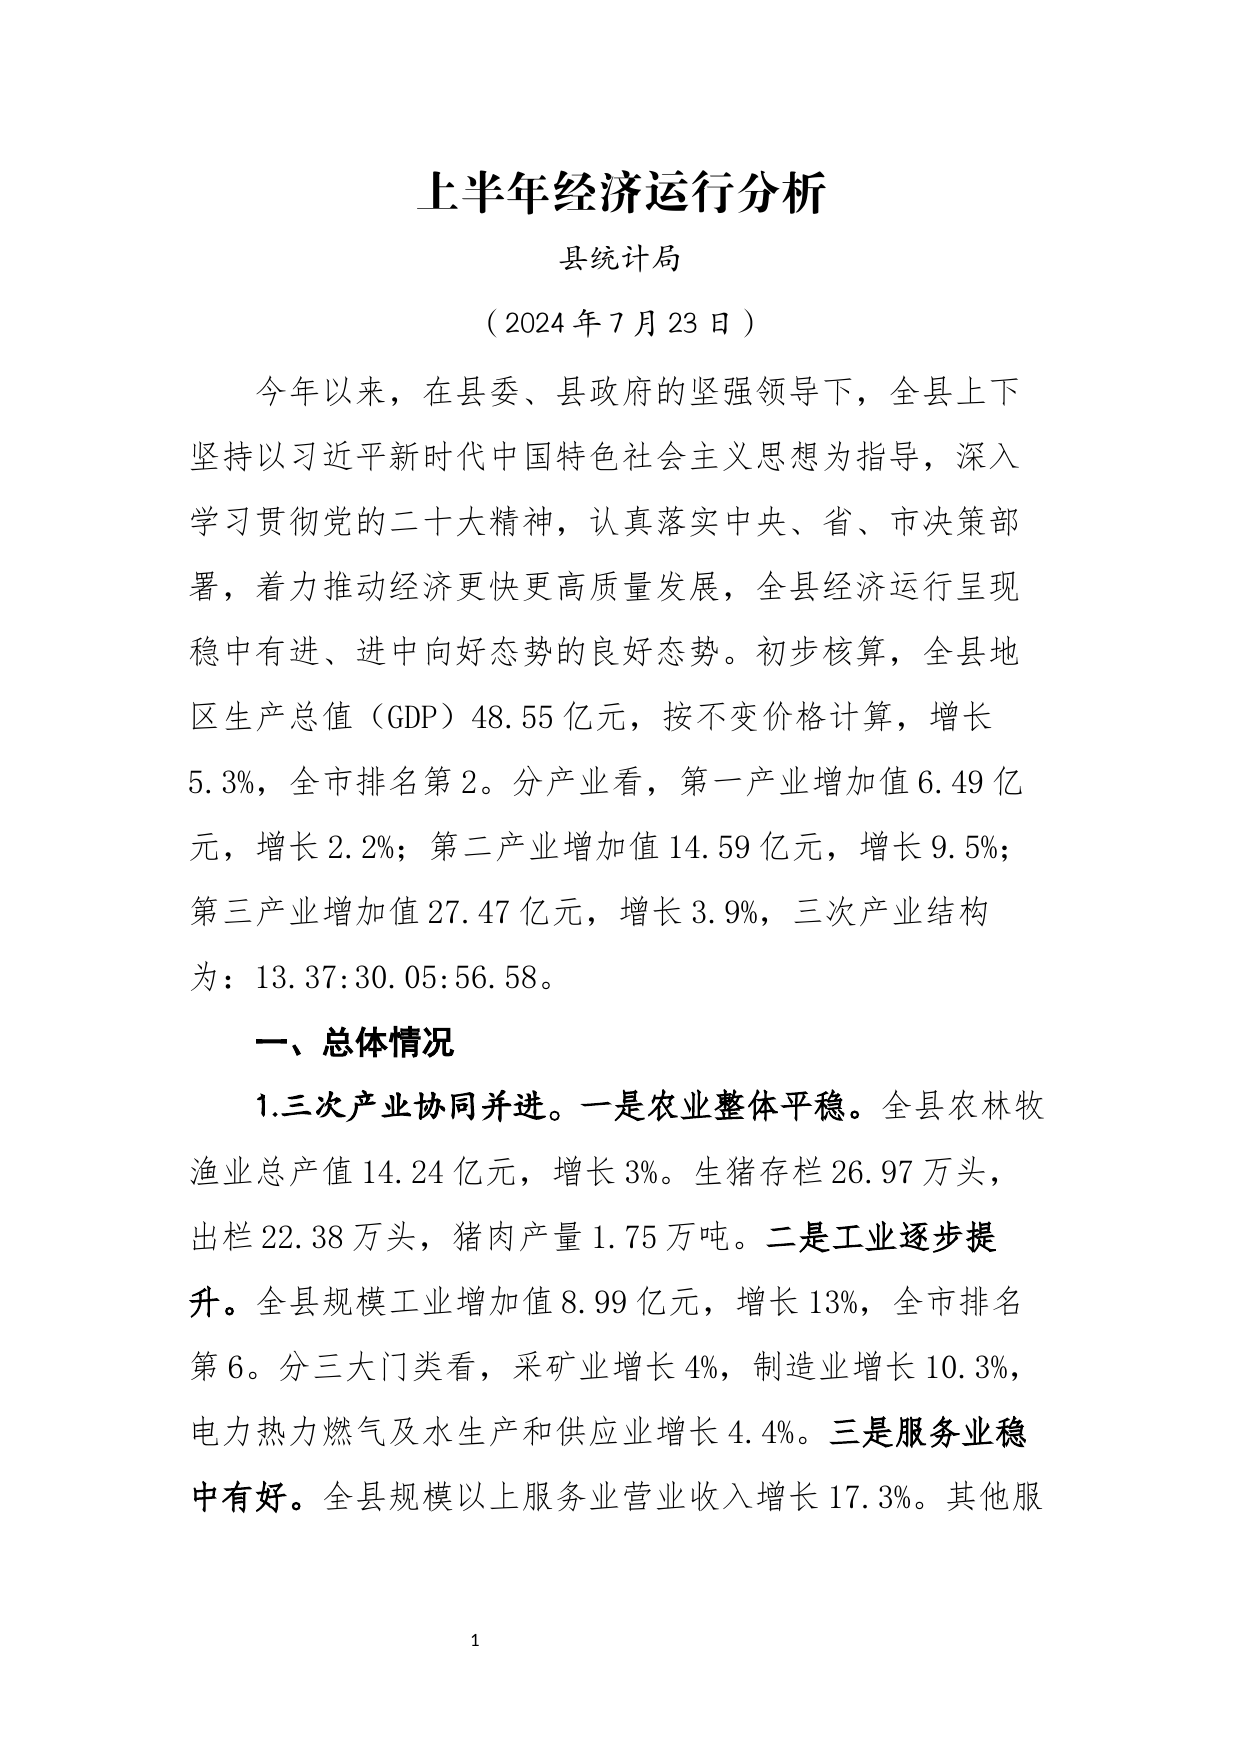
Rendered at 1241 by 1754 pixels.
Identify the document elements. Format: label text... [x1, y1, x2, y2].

text 今年以来，在县委、县政府的坚强领导下，全县上下坚持以习近平新时代中国特色社会主义思想为指导，深入学习贯彻党的二十大精神，认真落实中央、省、市决策部署，着力推动经济更快更高质量发展，全县经济运行呈现稳中有进、进中向好态势的良好态势。初步核算，全县地区生产总值（GDP）48.55亿元，按不变价格计算，增长5.3%，全市排名第2。分产业看，第一产业增加值6.49亿元，增长2.2%；第二产业增加值14.59亿元，增长9.5%；第三产业增加值27.47亿元，增长3.9%，三次产业结构为：13.37:30.05:56.58。 [187, 357, 1053, 1007]
text 上半年经济运行分析 [187, 162, 1053, 227]
text 一、总体情况 [187, 1007, 1053, 1072]
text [187, 1072, 1053, 1527]
text 县统计局 [187, 227, 1053, 292]
text （2024年7月23日） [187, 292, 1053, 357]
